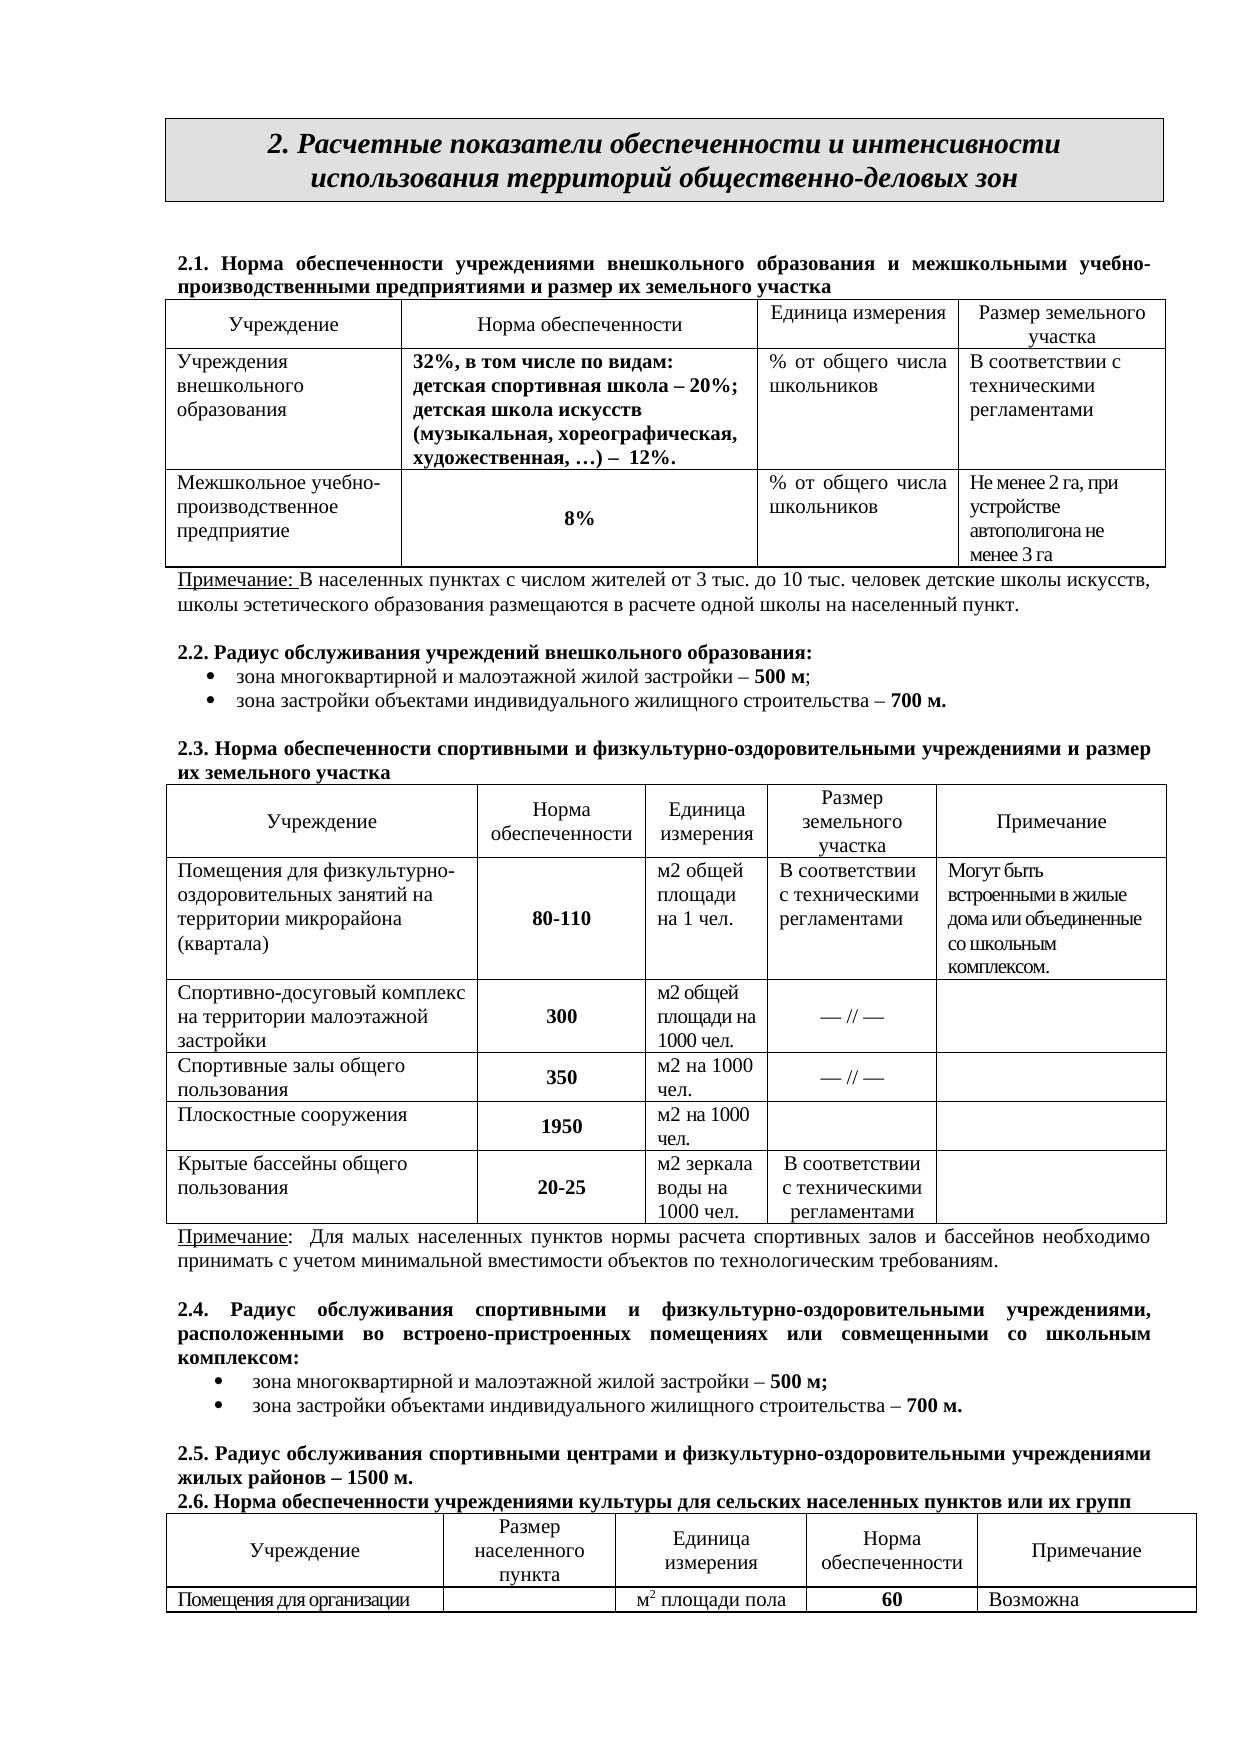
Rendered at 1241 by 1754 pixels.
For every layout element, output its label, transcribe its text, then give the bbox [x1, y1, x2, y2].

table_cell м2 зеркала воды на 1000 чел. [646, 1151, 767, 1223]
table_header Учреждение [166, 300, 401, 348]
table_cell Межшкольное учебно-производственное предприятие [166, 470, 401, 566]
table_header Норма обеспеченности [478, 785, 645, 857]
table_header 2. Расчетные показатели обеспеченности и интенсивности использования территорий общественно-деловых зон [166, 119, 1163, 201]
table_cell Не менее , при устройстве автополигона не менее [959, 470, 1165, 566]
text 2.2. Радиус обслуживания учреждений внешкольного образования: [177, 639, 1152, 664]
table_header Единица измерения [758, 300, 958, 348]
table_header Размер земельного участка [959, 300, 1165, 348]
table_cell [444, 1588, 615, 1611]
table_cell Помещения для физкультурно-оздоровительных занятий на территории микрорайона (квартала) [167, 858, 477, 978]
table_cell % от общего числа школьников [758, 470, 958, 566]
table_cell — // — [768, 1053, 936, 1101]
table_cell м2 общей площади на 1000 чел. [646, 980, 767, 1052]
table_cell [937, 1102, 1166, 1150]
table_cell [978, 1588, 1196, 1611]
list зона застройки объектами индивидуального жилищного строительства – . [215, 1393, 1152, 1417]
table_header Единица измерения [616, 1514, 806, 1586]
table_cell Спортивные залы общего пользования [167, 1053, 477, 1101]
table_cell [937, 980, 1166, 1052]
table_cell — // — [768, 980, 936, 1052]
table_cell 60 [807, 1588, 977, 1611]
table_header Примечание [978, 1514, 1196, 1586]
text Примечание: Для малых населенных пунктов нормы расчета спортивных залов и бассейнов необходимо принимать с учетом минимальной вместимости объектов по технологическим требованиям. [177, 1224, 1152, 1272]
table_cell 8% [402, 470, 757, 566]
list зона многоквартирной и малоэтажной жилой застройки – ; [215, 1369, 1152, 1393]
text Примечание: В населенных пунктах с числом жителей от 3 тыс. до 10 тыс. человек детские школы искусств, школы эстетического образования размещаются в расчете одной школы на населенный пункт. [177, 568, 1152, 616]
table_cell В соответствии с техническими регламентами [959, 349, 1165, 469]
table_cell Спортивно-досуговый комплекс на территории малоэтажной застройки [167, 980, 477, 1052]
table_cell [937, 1151, 1166, 1223]
table_header Единица измерения [646, 785, 767, 857]
list зона застройки объектами индивидуального жилищного строительства – . [207, 688, 1152, 712]
table_cell м2 на 1000 чел. [646, 1102, 767, 1150]
table_cell м2 общей площади на 1 чел. [646, 858, 767, 978]
table_cell 80-110 [478, 858, 645, 978]
table_cell % от общего числа школьников [758, 349, 958, 469]
table_cell 350 [478, 1053, 645, 1101]
table_header Примечание [937, 785, 1166, 857]
list зона многоквартирной и малоэтажной жилой застройки – ; [207, 664, 1152, 688]
table_cell Крытые бассейны общего пользования [167, 1151, 477, 1223]
table_header Учреждение [167, 785, 477, 857]
table_header Учреждение [167, 1514, 443, 1586]
table_cell В соответствии с техническими регламентами [768, 1151, 936, 1223]
table_header Размер населенного пункта [444, 1514, 615, 1586]
table_header Норма обеспеченности [807, 1514, 977, 1586]
table_cell Могут быть встроенными в жилые дома или объединенные со школьным комплексом. [937, 858, 1166, 978]
text 2.4. Радиус обслуживания спортивными и физкультурно-оздоровительными учреждениями, расположенными во встроено-пристроенных помещениях или совмещенными со школьным комплексом: [177, 1297, 1152, 1369]
table_header Размер земельного участка [768, 785, 936, 857]
table_cell [768, 1102, 936, 1150]
table_cell Учреждения внешкольного образования [166, 349, 401, 469]
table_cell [616, 1588, 806, 1611]
table_cell 300 [478, 980, 645, 1052]
table_cell м2 на 1000 чел. [646, 1053, 767, 1101]
table_cell 32%, в том числе по видам: детская спортивная школа – 20%; детская школа искусств (музыкальная, хореографическая, художественная, …) – 12%. [402, 349, 757, 469]
table_cell 20-25 [478, 1151, 645, 1223]
text 2.6. Норма обеспеченности учреждениями культуры для сельских населенных пунктов или их групп [177, 1489, 1152, 1513]
text 2.5. Радиус обслуживания спортивными центрами и физкультурно-оздоровительными учреждениями жилых районов – . [177, 1441, 1152, 1489]
table_header Норма обеспеченности [402, 300, 757, 348]
table_cell [937, 1053, 1166, 1101]
table_cell 1950 [478, 1102, 645, 1150]
text 2.3. Норма обеспеченности спортивными и физкультурно-оздоровительными учреждениями и размер их земельного участка [177, 736, 1152, 784]
table_cell В соответствии с техническими регламентами [768, 858, 936, 978]
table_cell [167, 1588, 443, 1611]
table_cell Плоскостные сооружения [167, 1102, 477, 1150]
text 2.1. Норма обеспеченности учреждениями внешкольного образования и межшкольными учебно-производственными предприятиями и размер их земельного участка [177, 250, 1152, 298]
